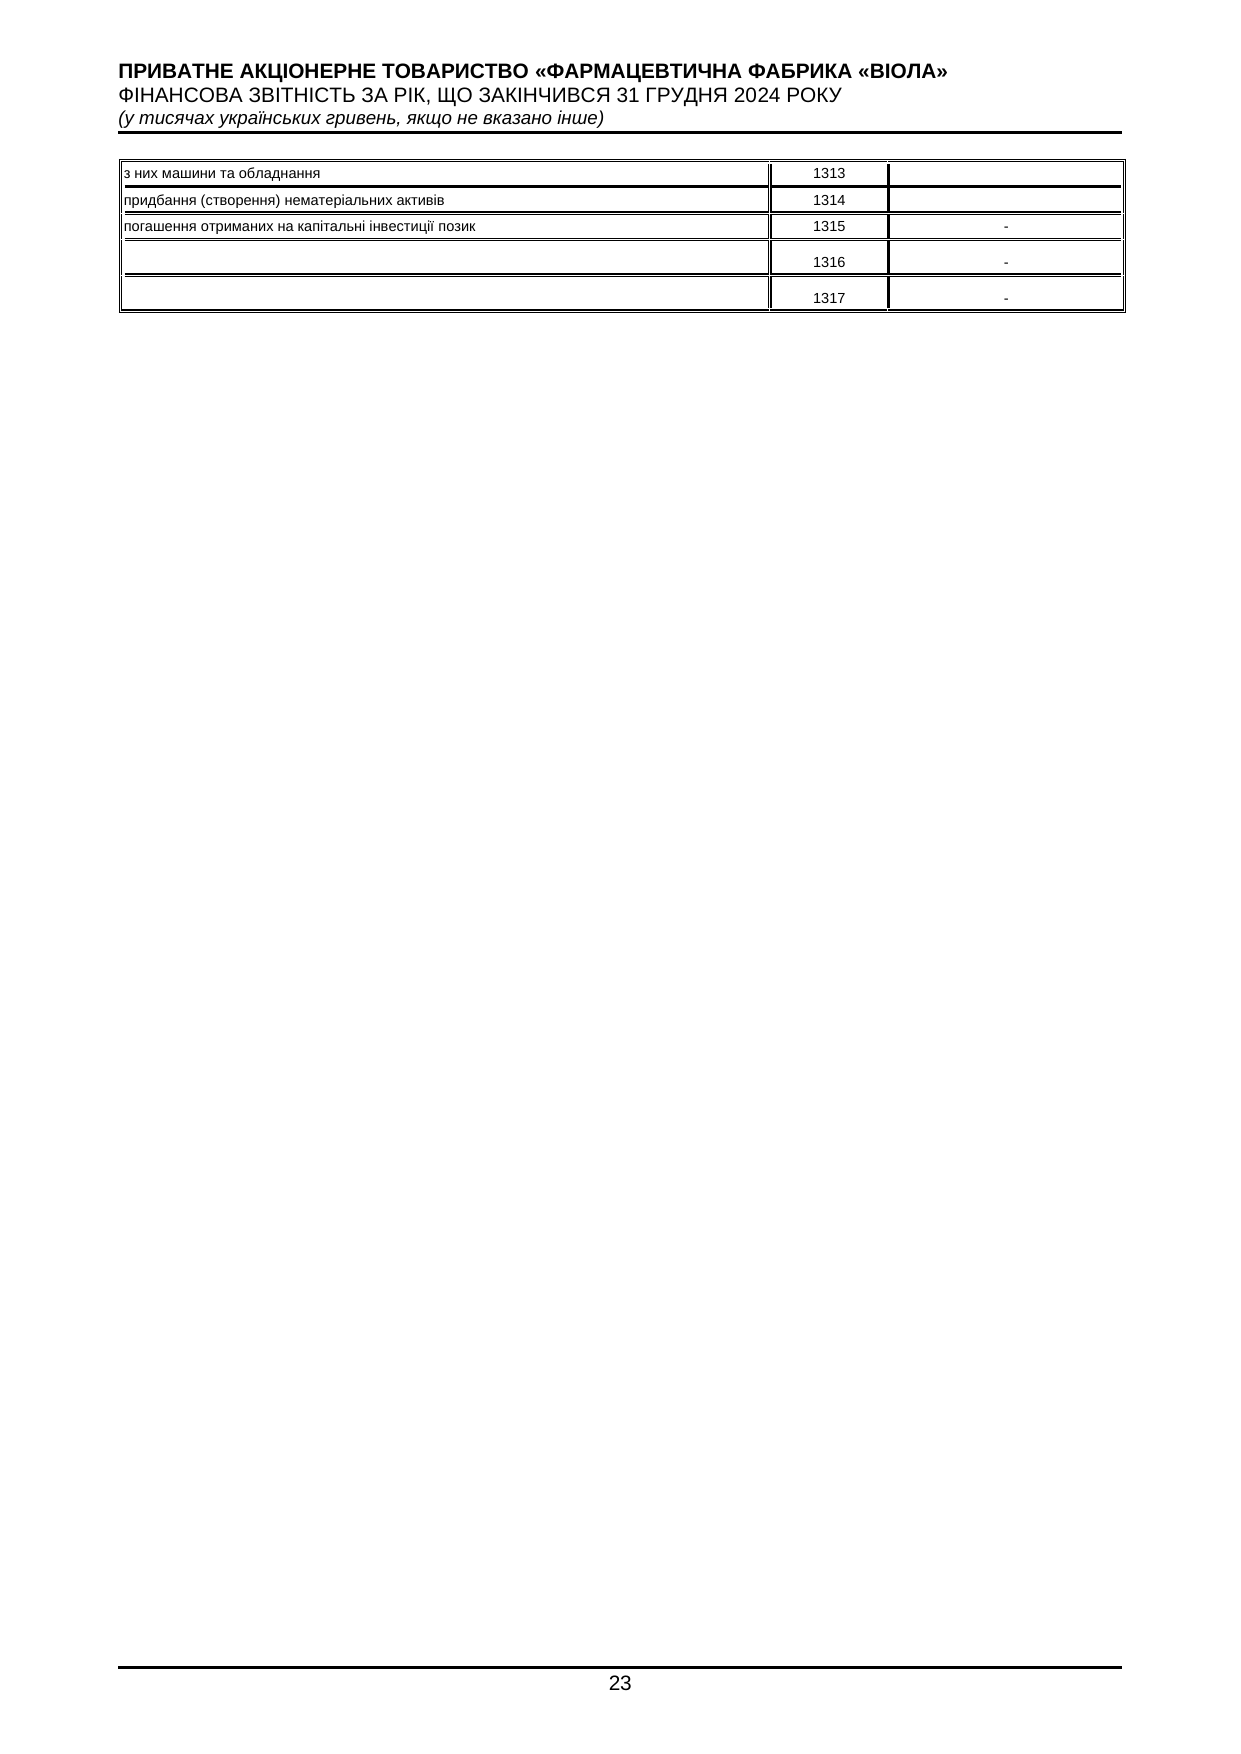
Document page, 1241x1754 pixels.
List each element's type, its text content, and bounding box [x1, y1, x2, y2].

table_cell [890, 185, 1123, 211]
table_cell з них машини та обладнання [120, 160, 770, 185]
table_cell [122, 273, 770, 309]
table_cell [888, 162, 1123, 185]
table_cell 1314 [772, 188, 887, 211]
table_cell [122, 238, 768, 273]
table_cell 1313 [770, 160, 888, 185]
table_cell придбання (створення) нематеріальних активів [122, 185, 768, 211]
table_cell - [890, 238, 1123, 273]
table_cell 1315 [772, 215, 887, 237]
table_cell погашення отриманих на капітальні інвестиції позик [122, 211, 768, 237]
table_cell 1316 [772, 241, 887, 273]
table_cell - [888, 273, 1123, 309]
table_cell - [890, 211, 1123, 237]
table_cell 1317 [770, 277, 888, 309]
